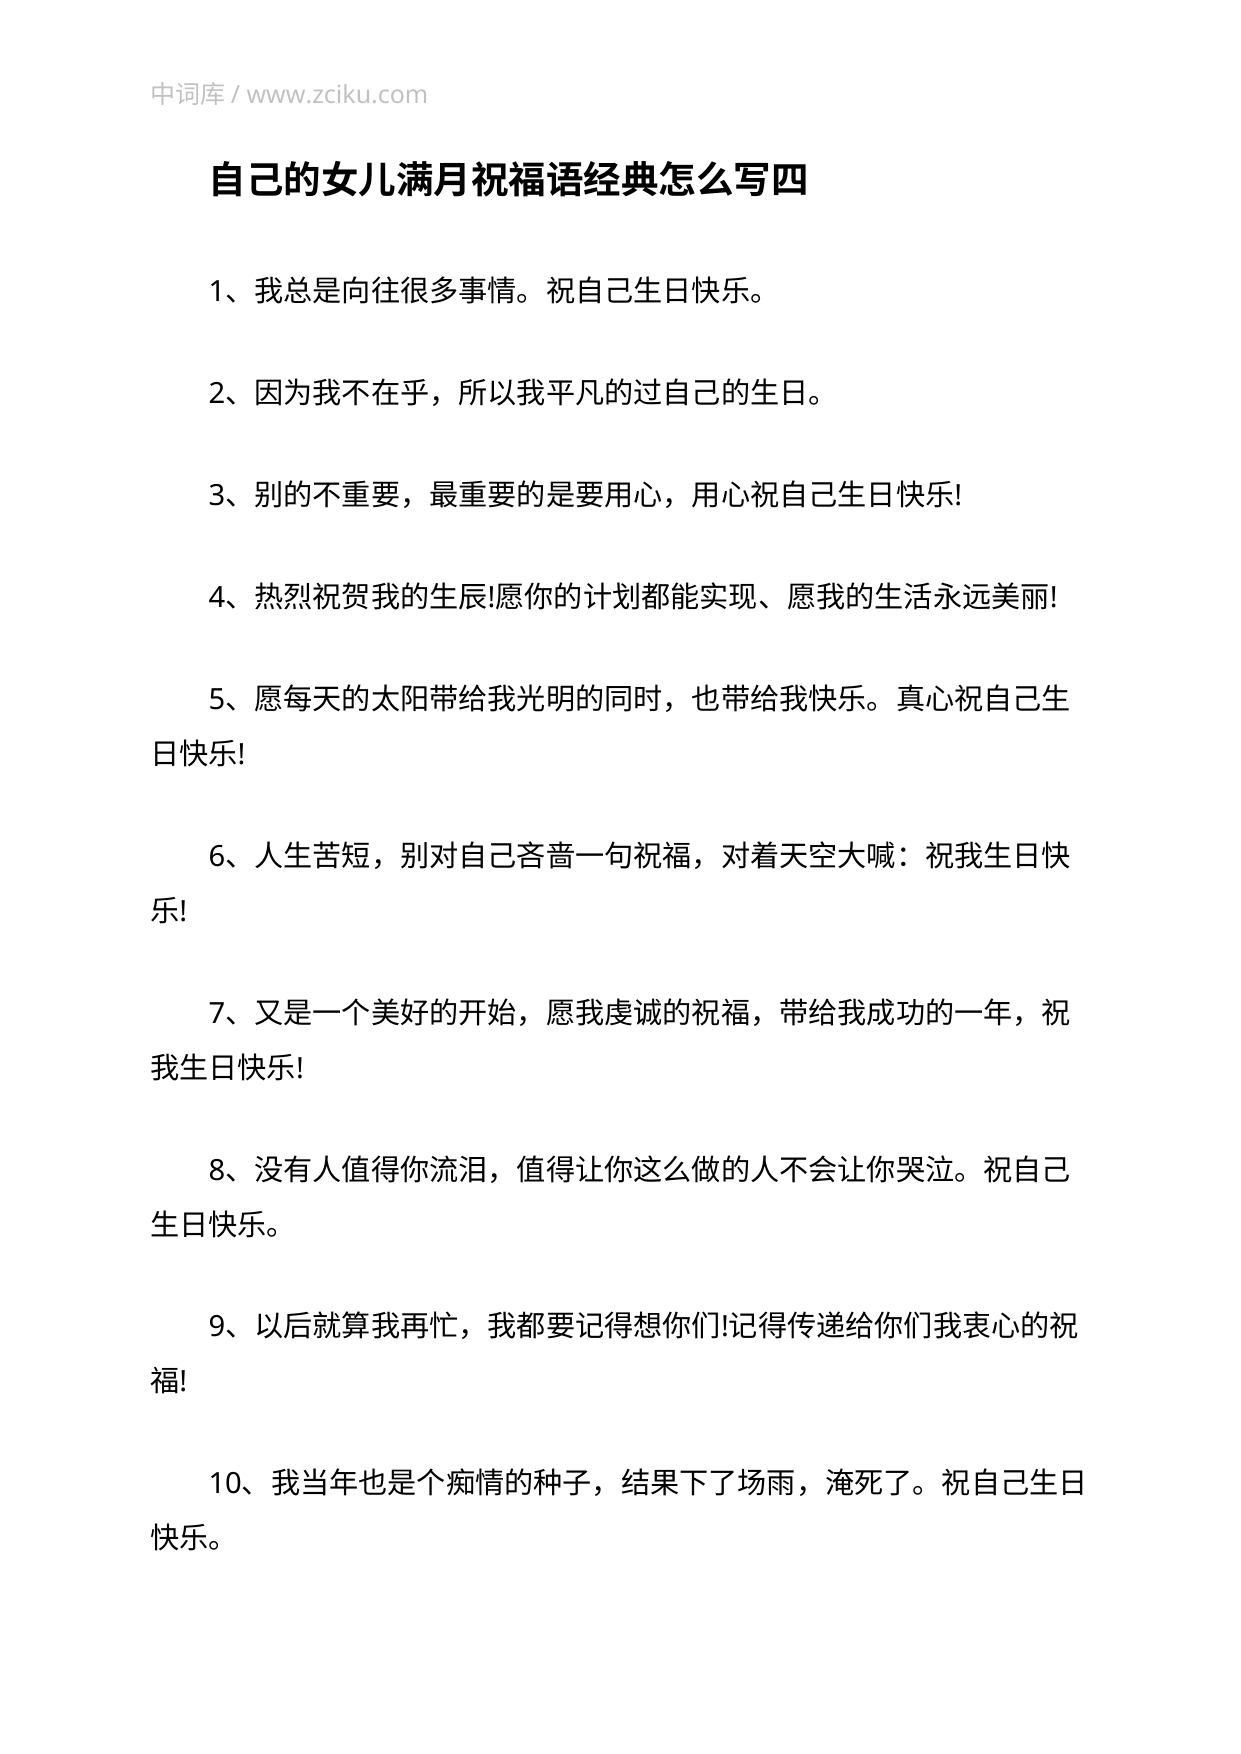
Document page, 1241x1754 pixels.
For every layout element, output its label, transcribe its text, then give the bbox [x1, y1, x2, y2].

text 9、以后就算我再忙，我都要记得想你们!记得传递给你们我衷心的祝福! [150, 1303, 1090, 1400]
text 1、我总是向往很多事情。祝自己生日快乐。 [150, 267, 1090, 310]
text 2、因为我不在乎，所以我平凡的过自己的生日。 [150, 369, 1090, 412]
text 7、又是一个美好的开始，愿我虔诚的祝福，带给我成功的一年，祝我生日快乐! [150, 989, 1090, 1087]
text 3、别的不重要，最重要的是要用心，用心祝自己生日快乐! [150, 471, 1090, 514]
text 6、人生苦短，别对自己吝啬一句祝福，对着天空大喊：祝我生日快乐! [150, 832, 1090, 930]
text 10、我当年也是个痴情的种子，结果下了场雨，淹死了。祝自己生日快乐。 [150, 1460, 1090, 1557]
text 8、没有人值得你流泪，值得让你这么做的人不会让你哭泣。祝自己生日快乐。 [150, 1146, 1090, 1243]
text 4、热烈祝贺我的生辰!愿你的计划都能实现、愿我的生活永远美丽! [150, 573, 1090, 616]
text 5、愿每天的太阳带给我光明的同时，也带给我快乐。真心祝自己生日快乐! [150, 675, 1090, 773]
text 自己的女儿满月祝福语经典怎么写四 [150, 150, 1090, 204]
